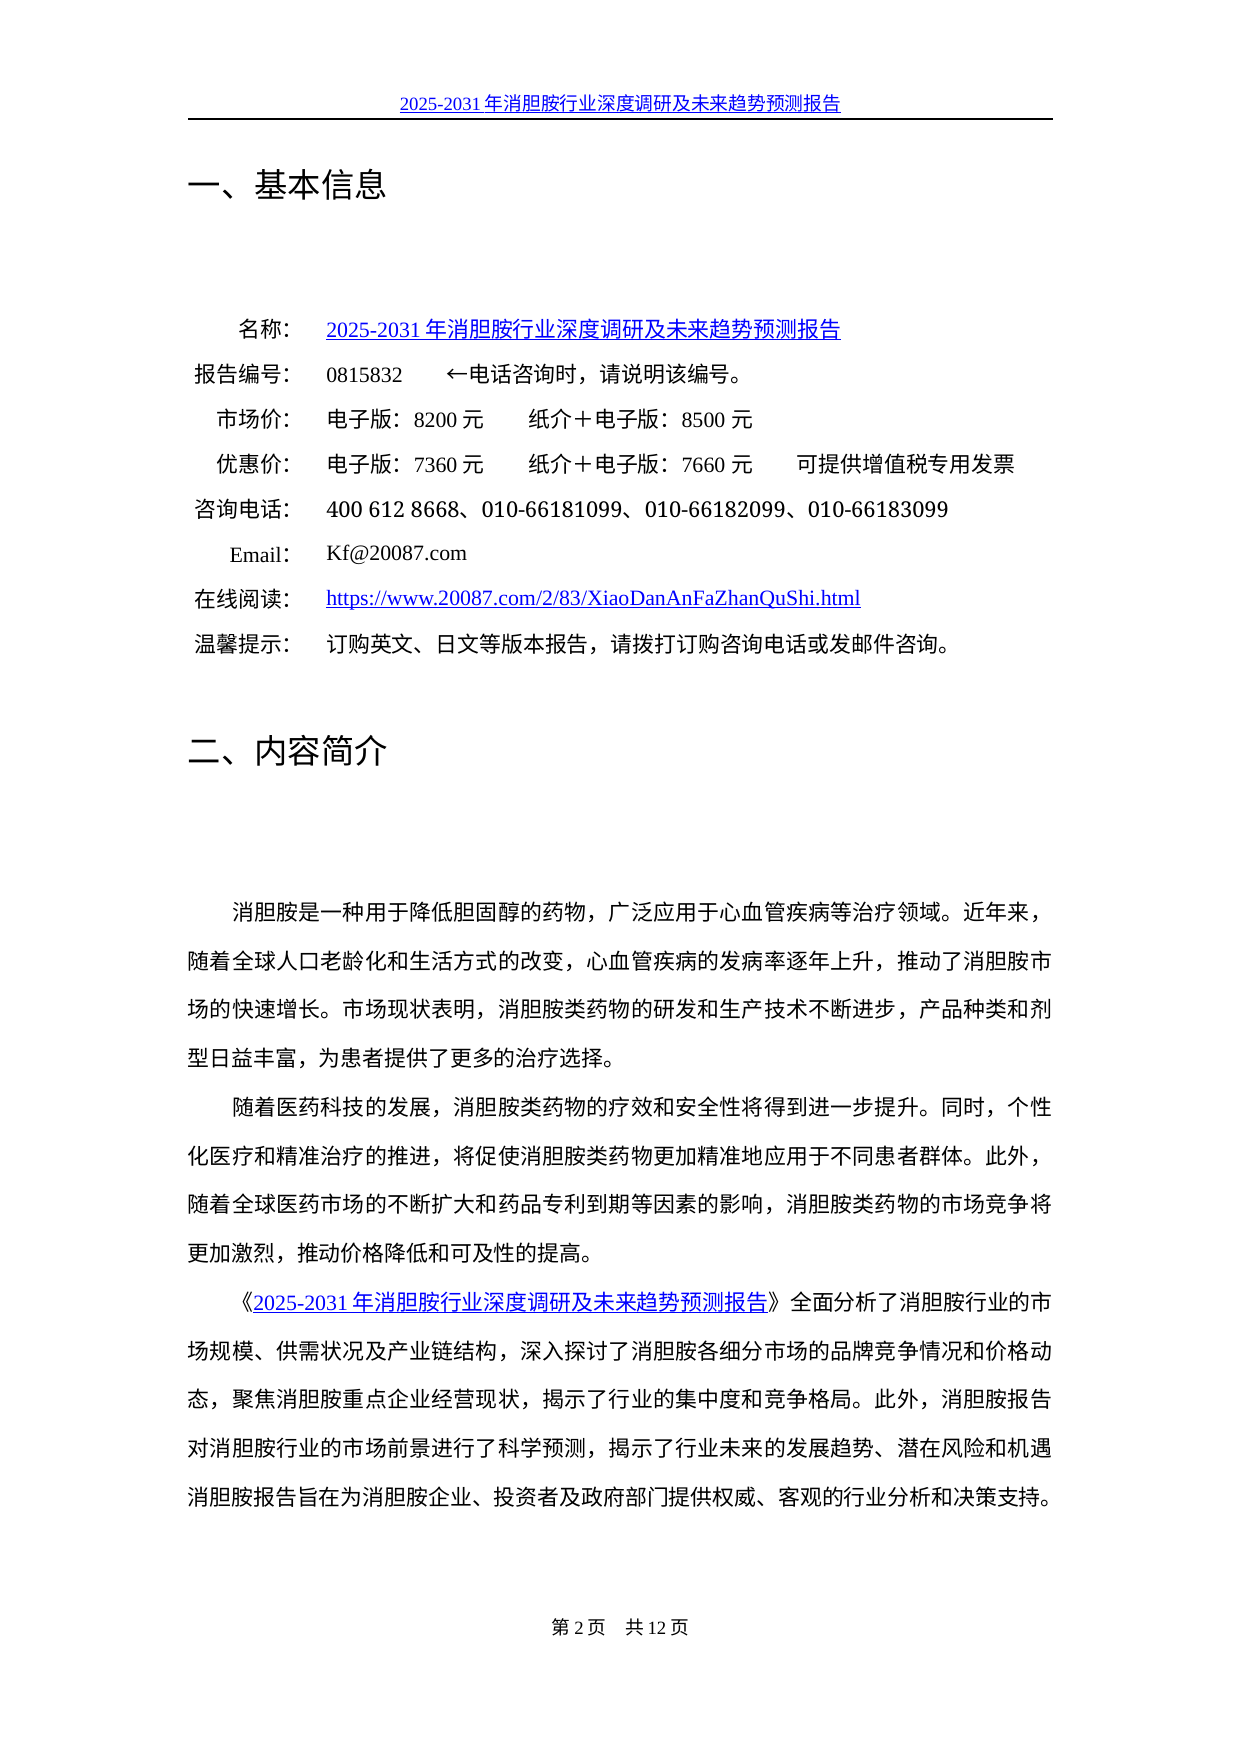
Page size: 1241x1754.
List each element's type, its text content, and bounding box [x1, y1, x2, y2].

table_cell 温馨提示： [167, 627, 315, 672]
table_cell 电子版：8200 元 纸介＋电子版：8500 元 [315, 402, 1073, 447]
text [187, 894, 1053, 1512]
title 二、内容简介 [187, 717, 1053, 782]
table_header 2025-2031年消胆胺行业深度调研及未来趋势预测报告 [315, 312, 1073, 357]
table_header 名称： [167, 312, 315, 357]
table_cell [315, 582, 1073, 627]
table_cell 电子版：7360 元 纸介＋电子版：7660 元 可提供增值税专用发票 [315, 447, 1073, 492]
table_cell 0815832 ←电话咨询时，请说明该编号。 [315, 357, 1073, 402]
table_cell Kf@20087.com [315, 537, 1073, 582]
table_cell 优惠价： [167, 447, 315, 492]
table_cell 咨询电话： [167, 492, 315, 537]
table_cell Email： [167, 537, 315, 582]
table_cell 市场价： [167, 402, 315, 447]
table_cell 报告编号： [167, 357, 315, 402]
title 一、基本信息 [187, 150, 1053, 215]
table_cell 在线阅读： [167, 582, 315, 627]
table_cell 订购英文、日文等版本报告，请拨打订购咨询电话或发邮件咨询。 [315, 627, 1073, 672]
table_cell 400 612 8668、010-66181099、010-66182099、010-66183099 [315, 492, 1073, 537]
